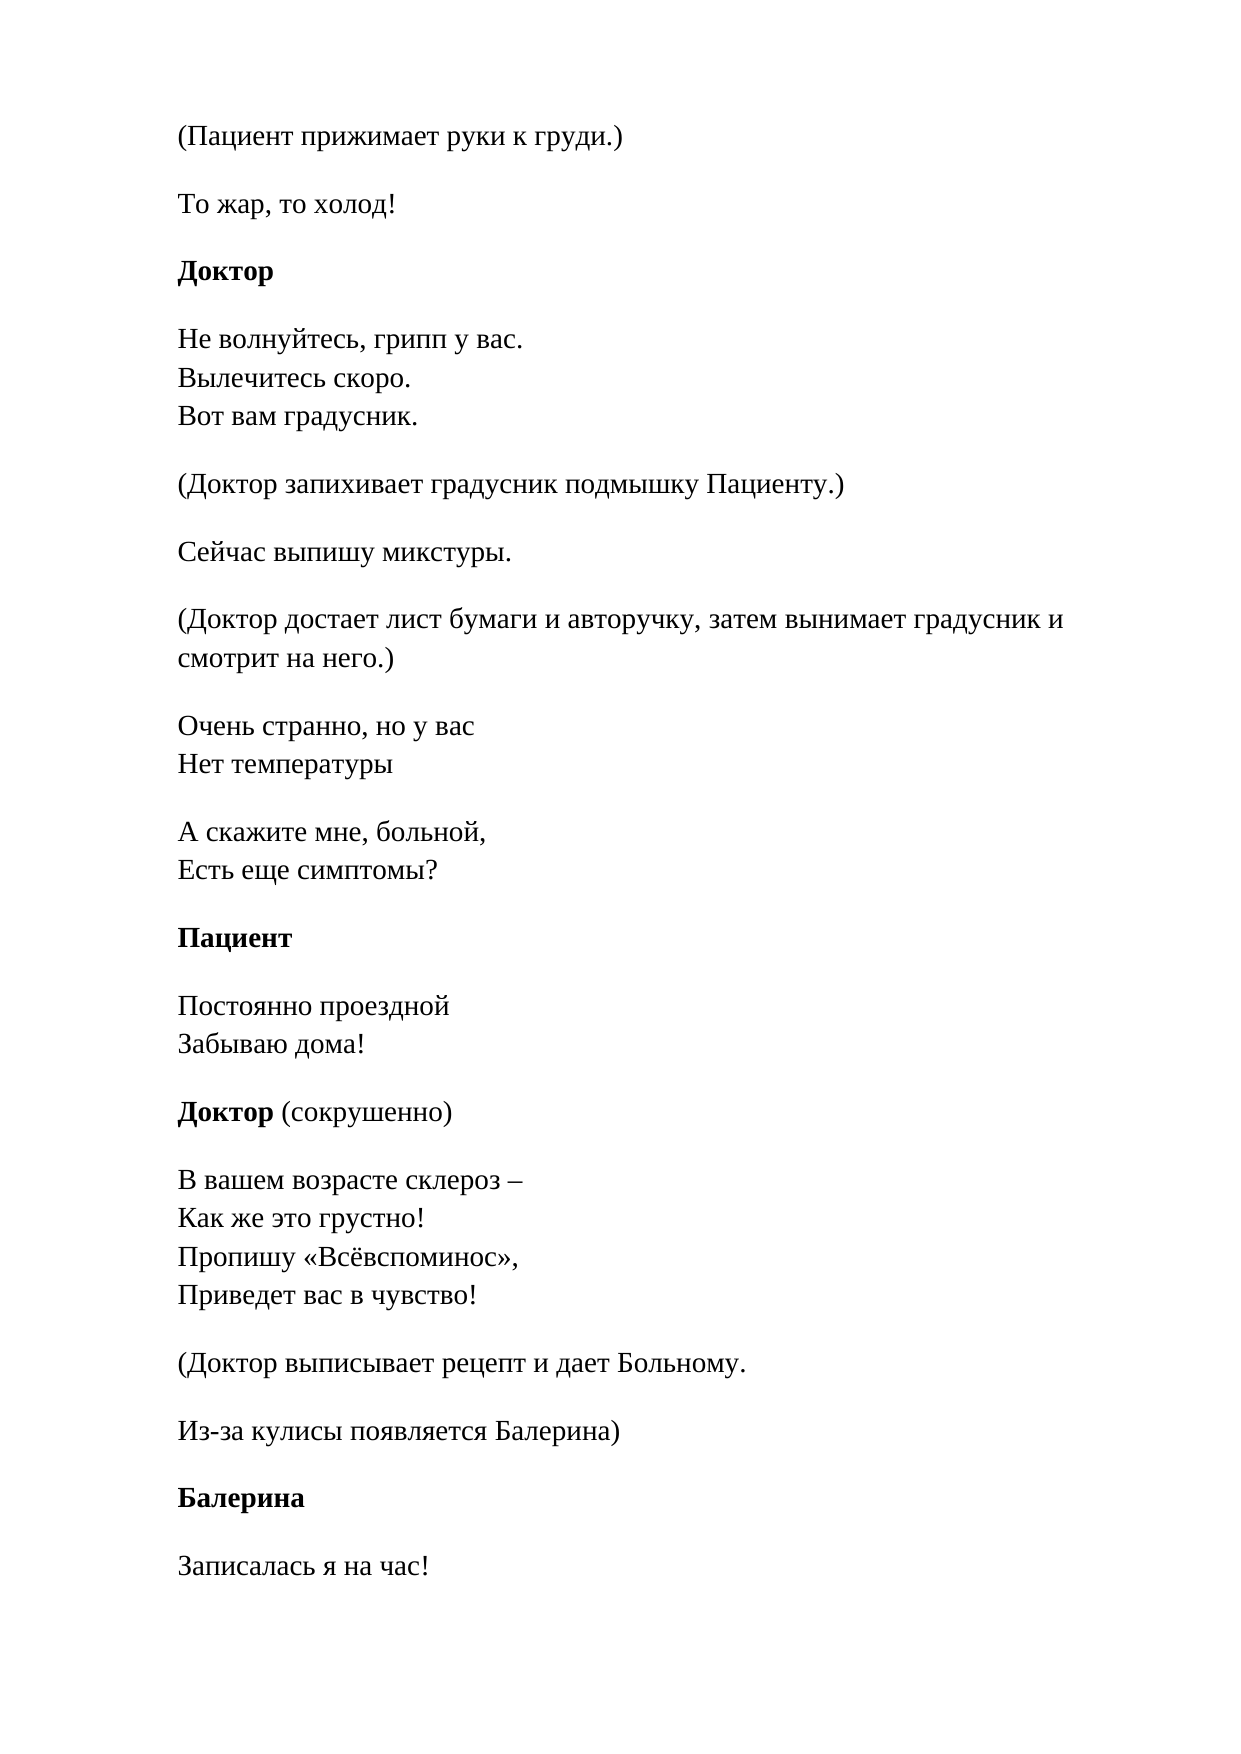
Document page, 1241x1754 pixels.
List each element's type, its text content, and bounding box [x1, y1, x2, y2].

text (Доктор достает лист бумаги и авторучку, затем вынимает градусник и смотрит на него.) [177, 601, 1152, 673]
text Доктор (сокрушенно) [177, 1094, 1152, 1128]
text То жар, то холод! [177, 186, 1152, 219]
text Доктор [177, 253, 1152, 287]
text В вашем возрасте склероз – Как же это грустно! Пропишу «Всёвспоминос», Приведет вас в чувство! [177, 1162, 1152, 1311]
text А скажите мне, больной, Есть еще симптомы? [177, 814, 1152, 886]
text Из-за кулисы появляется Балерина) [177, 1413, 1152, 1446]
text Записалась я на час! [177, 1548, 1152, 1582]
text Не волнуйтесь, грипп у вас. Вылечитесь скоро. Вот вам градусник. [177, 321, 1152, 432]
text Сейчас выпишу микстуры. [177, 534, 1152, 567]
text (Доктор запихивает градусник подмышку Пациенту.) [177, 466, 1152, 499]
text (Доктор выписывает рецепт и дает Больному. [177, 1345, 1152, 1379]
text Очень странно, но у вас Нет температуры [177, 708, 1152, 780]
text Постоянно проездной Забываю дома! [177, 988, 1152, 1060]
text Пациент [177, 920, 1152, 954]
text Балерина [177, 1481, 1152, 1514]
text (Пациент прижимает руки к груди.) [177, 118, 1152, 152]
